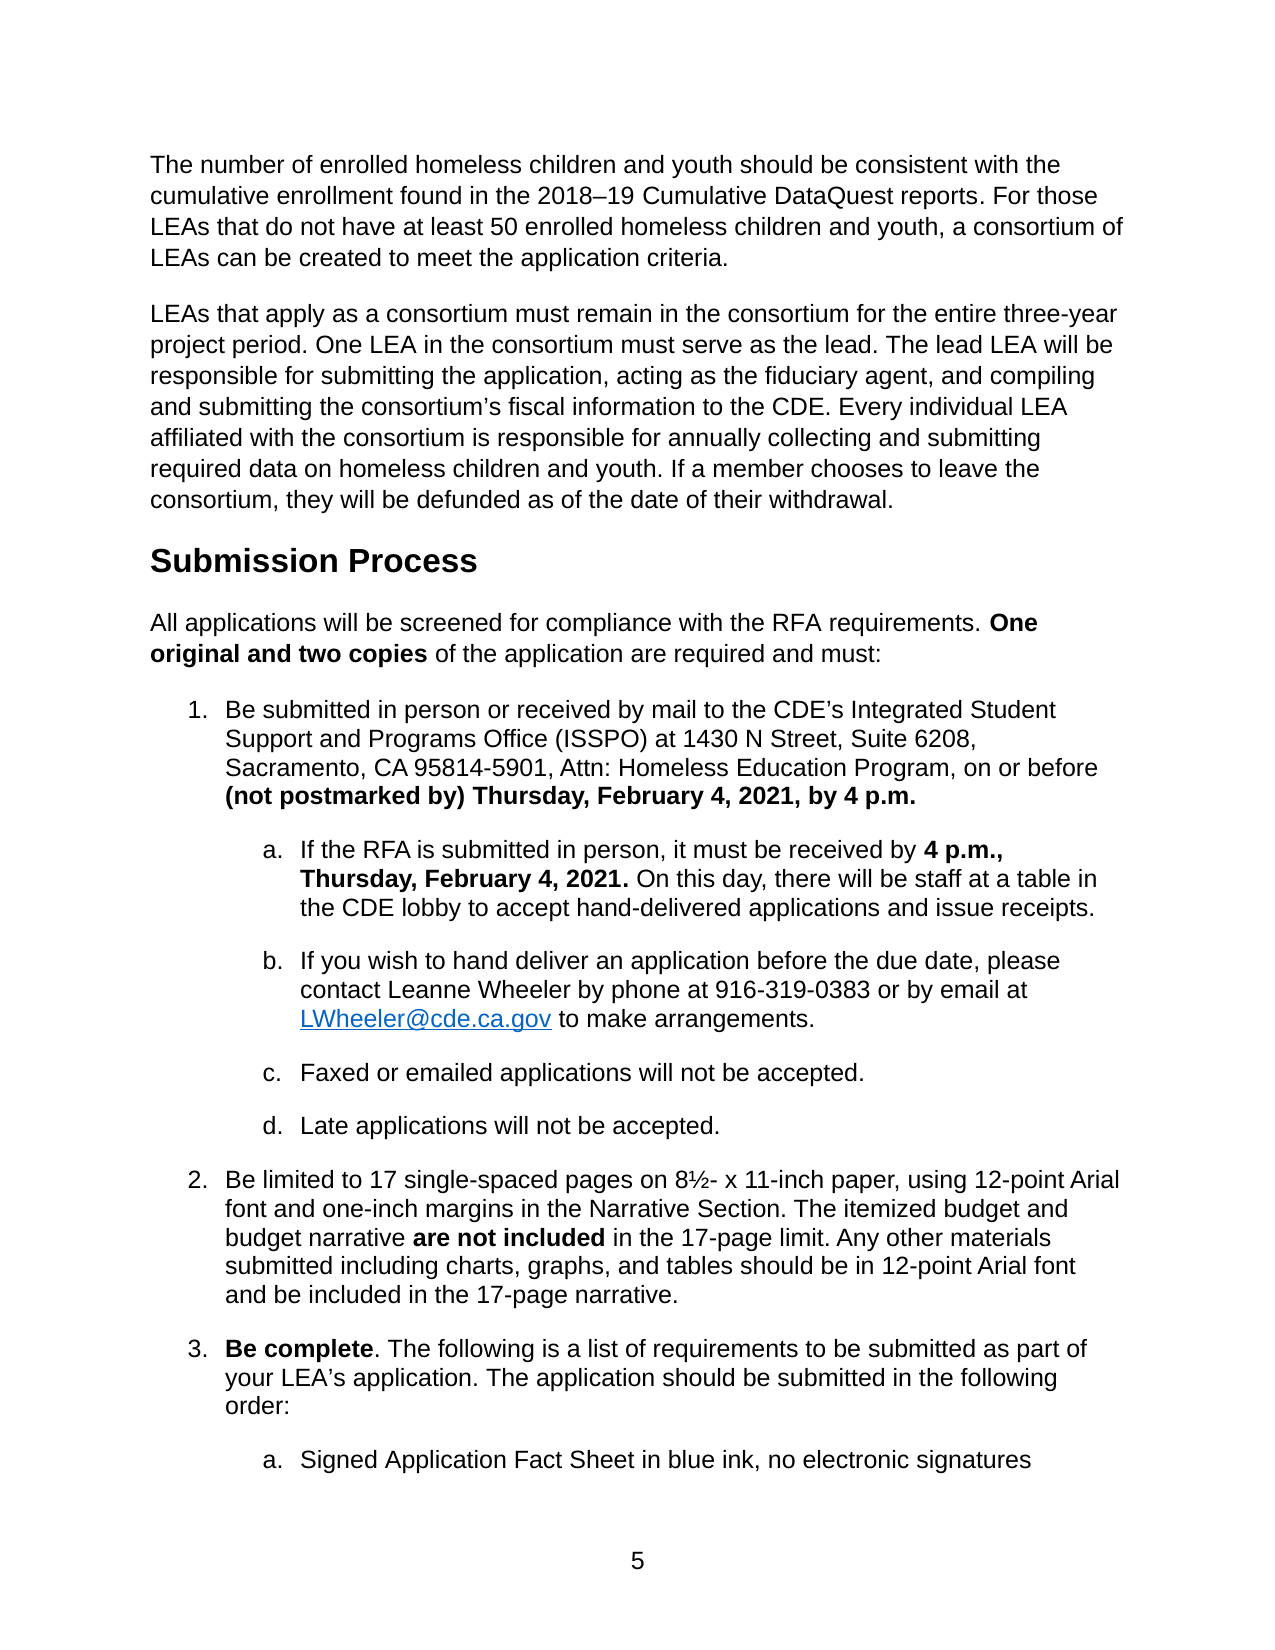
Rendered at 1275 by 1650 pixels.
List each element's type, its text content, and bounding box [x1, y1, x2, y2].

list If you wish to hand deliver an application before the due date, please contact Leanne Wheeler by phone at 916-319-0383 or by email at LWheeler@cde.ca.gov to make arrangements. [262, 946, 1125, 1032]
text LEAs that apply as a consortium must remain in the consortium for the entire three-year project period. One LEA in the consortium must serve as the lead. The lead LEA will be responsible for submitting the application, acting as the fiduciary agent, and compiling and submitting the consortium’s fiscal information to the CDE. Every individual LEA affiliated with the consortium is responsible for annually collecting and submitting required data on homeless children and youth. If a member chooses to leave the consortium, they will be defunded as of the date of their withdrawal. [150, 299, 1125, 514]
text The number of enrolled homeless children and youth should be consistent with the cumulative enrollment found in the 2018–19 Cumulative DataQuest reports. For those LEAs that do not have at least 50 enrolled homeless children and youth, a consortium of LEAs can be created to meet the application criteria. [150, 150, 1125, 272]
list Be submitted in person or received by mail to the CDE’s Integrated Student Support and Programs Office (ISSPO) at 1430 N Street, Suite 6208, Sacramento, CA 95814-5901, Attn: Homeless Education Program, on or before (not postmarked by) Thursday, February 4, 2021, by 4 p.m. [187, 695, 1125, 810]
list Thursday, February 4, 2021. On this day, there will be staff at a table in the CDE lobby to accept hand-delivered applications and issue receipts. [300, 864, 1125, 921]
list Be complete. The following is a list of requirements to be submitted as part of your LEA’s application. The application should be submitted in the following order: [187, 1334, 1125, 1420]
list Late applications will not be accepted. [262, 1111, 1125, 1140]
list Faxed or emailed applications will not be accepted. [262, 1057, 1125, 1086]
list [262, 1445, 1125, 1474]
list Be limited to 17 single-spaced pages on 8½- x 11-inch paper, using 12-point Arial font and one-inch margins in the Narrative Section. The itemized budget and budget narrative are not included in the 17-page limit. Any other materials submitted including charts, graphs, and tables should be in 12-point Arial font and be included in the 17-page narrative. [187, 1165, 1125, 1309]
subtitle Submission Process [150, 541, 1125, 580]
list If the RFA is submitted in person, it must be received by 4 p.m., [262, 835, 1125, 864]
text All applications will be screened for compliance with the RFA requirements. One original and two copies of the application are required and must: [150, 608, 1125, 668]
